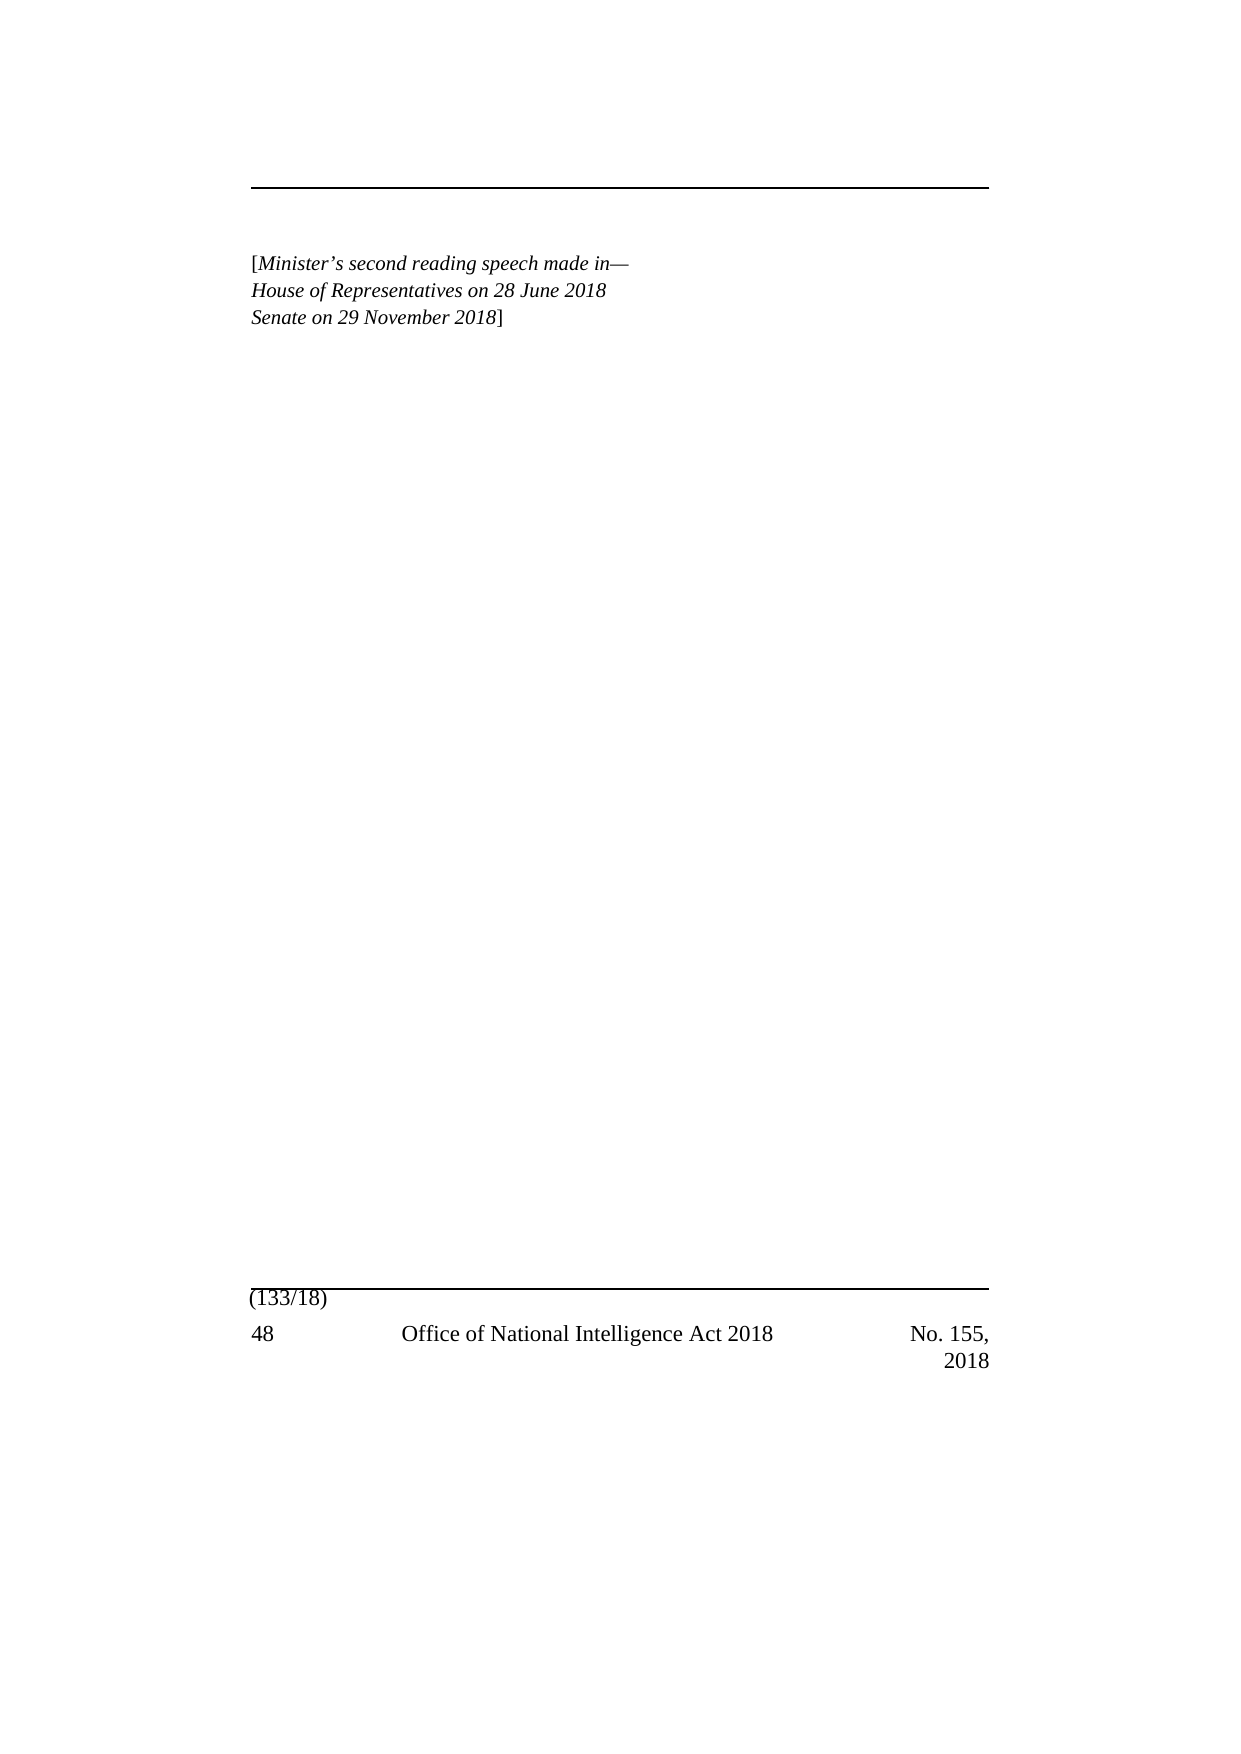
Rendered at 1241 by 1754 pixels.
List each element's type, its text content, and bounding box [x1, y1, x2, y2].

text [Minister’s second reading speech made in— [251, 248, 989, 275]
text Senate on 29 November 2018] [251, 302, 989, 329]
text (133/18) [248, 1283, 328, 1310]
text House of Representatives on 28 June 2018 [251, 275, 989, 302]
